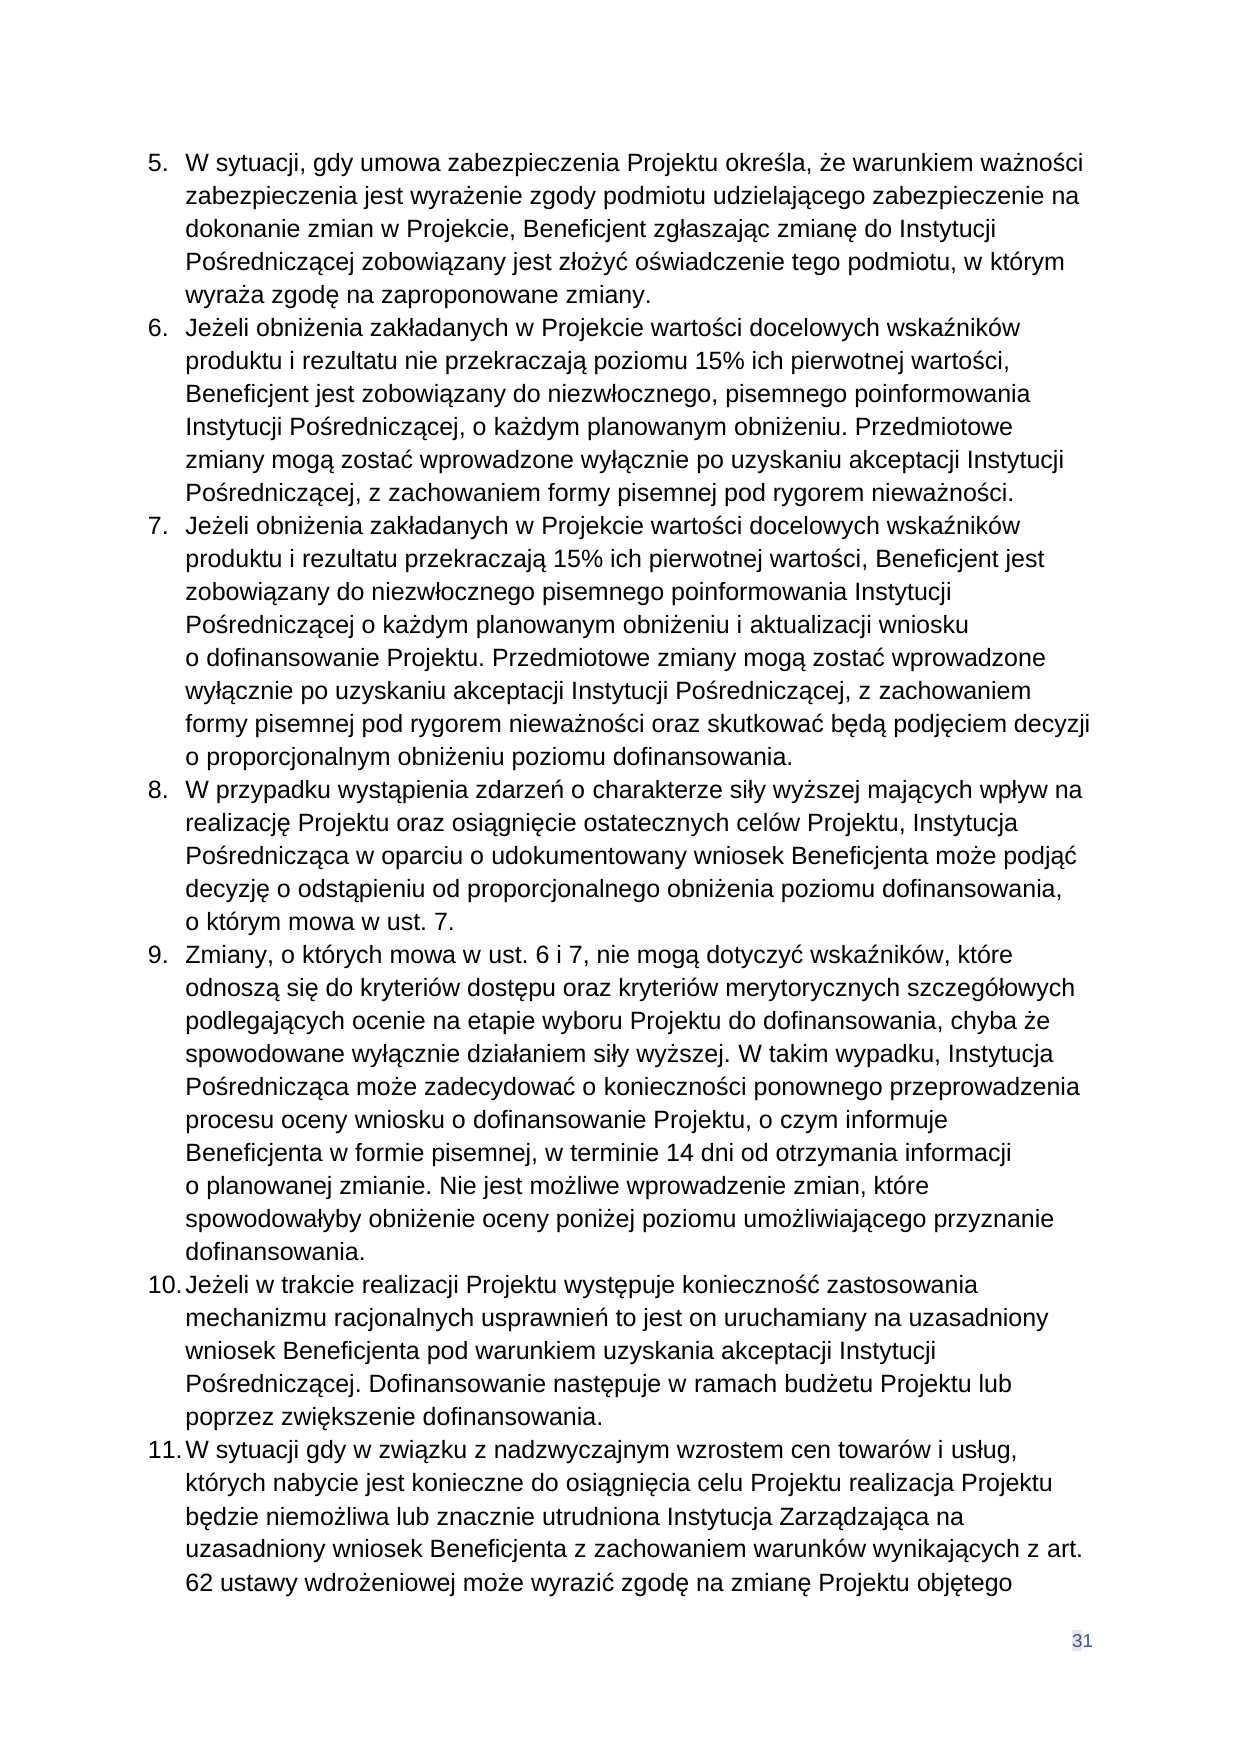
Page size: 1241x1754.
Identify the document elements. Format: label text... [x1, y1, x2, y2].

list W sytuacji, gdy umowa zabezpieczenia Projektu określa, że warunkiem ważności zabezpieczenia jest wyrażenie zgody podmiotu udzielającego zabezpieczenie na dokonanie zmian w Projekcie, Beneficjent zgłaszając zmianę do Instytucji Pośredniczącej zobowiązany jest złożyć oświadczenie tego podmiotu, w którym wyraża zgodę na zaproponowane zmiany. [148, 148, 1093, 308]
list Jeżeli obniżenia zakładanych w Projekcie wartości docelowych wskaźników produktu i rezultatu przekraczają 15% ich pierwotnej wartości, Beneficjent jest zobowiązany do niezwłocznego pisemnego poinformowania Instytucji Pośredniczącej o każdym planowanym obniżeniu i aktualizacji wniosku o dofinansowanie Projektu. Przedmiotowe zmiany mogą zostać wprowadzone wyłącznie po uzyskaniu akceptacji Instytucji Pośredniczącej, z zachowaniem formy pisemnej pod rygorem nieważności oraz skutkować będą podjęciem decyzji o proporcjonalnym obniżeniu poziomu dofinansowania. [148, 511, 1093, 771]
list W przypadku wystąpienia zdarzeń o charakterze siły wyższej mających wpływ na realizację Projektu oraz osiągnięcie ostatecznych celów Projektu, Instytucja Pośrednicząca w oparciu o udokumentowany wniosek Beneficjenta może podjąć decyzję o odstąpieniu od proporcjonalnego obniżenia poziomu dofinansowania, o którym mowa w ust. 7. [148, 775, 1093, 936]
list Zmiany, o których mowa w ust. 6 i 7, nie mogą dotyczyć wskaźników, które odnoszą się do kryteriów dostępu oraz kryteriów merytorycznych szczegółowych podlegających ocenie na etapie wyboru Projektu do dofinansowania, chyba że spowodowane wyłącznie działaniem siły wyższej. W takim wypadku, Instytucja Pośrednicząca może zadecydować o konieczności ponownego przeprowadzenia procesu oceny wniosku o dofinansowanie Projektu, o czym informuje Beneficjenta w formie pisemnej, w terminie 14 dni od otrzymania informacji o planowanej zmianie. Nie jest możliwe wprowadzenie zmian, które spowodowałyby obniżenie oceny poniżej poziomu umożliwiającego przyznanie dofinansowania. [148, 940, 1093, 1266]
list Jeżeli obniżenia zakładanych w Projekcie wartości docelowych wskaźników produktu i rezultatu nie przekraczają poziomu 15% ich pierwotnej wartości, Beneficjent jest zobowiązany do niezwłocznego, pisemnego poinformowania Instytucji Pośredniczącej, o każdym planowanym obniżeniu. Przedmiotowe zmiany mogą zostać wprowadzone wyłącznie po uzyskaniu akceptacji Instytucji Pośredniczącej, z zachowaniem formy pisemnej pod rygorem nieważności. [148, 313, 1093, 507]
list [148, 1435, 1093, 1596]
list Jeżeli w trakcie realizacji Projektu występuje konieczność zastosowania mechanizmu racjonalnych usprawnień to jest on uruchamiany na uzasadniony wniosek Beneficjenta pod warunkiem uzyskania akceptacji Instytucji Pośredniczącej. Dofinansowanie następuje w ramach budżetu Projektu lub poprzez zwiększenie dofinansowania. [148, 1270, 1093, 1431]
